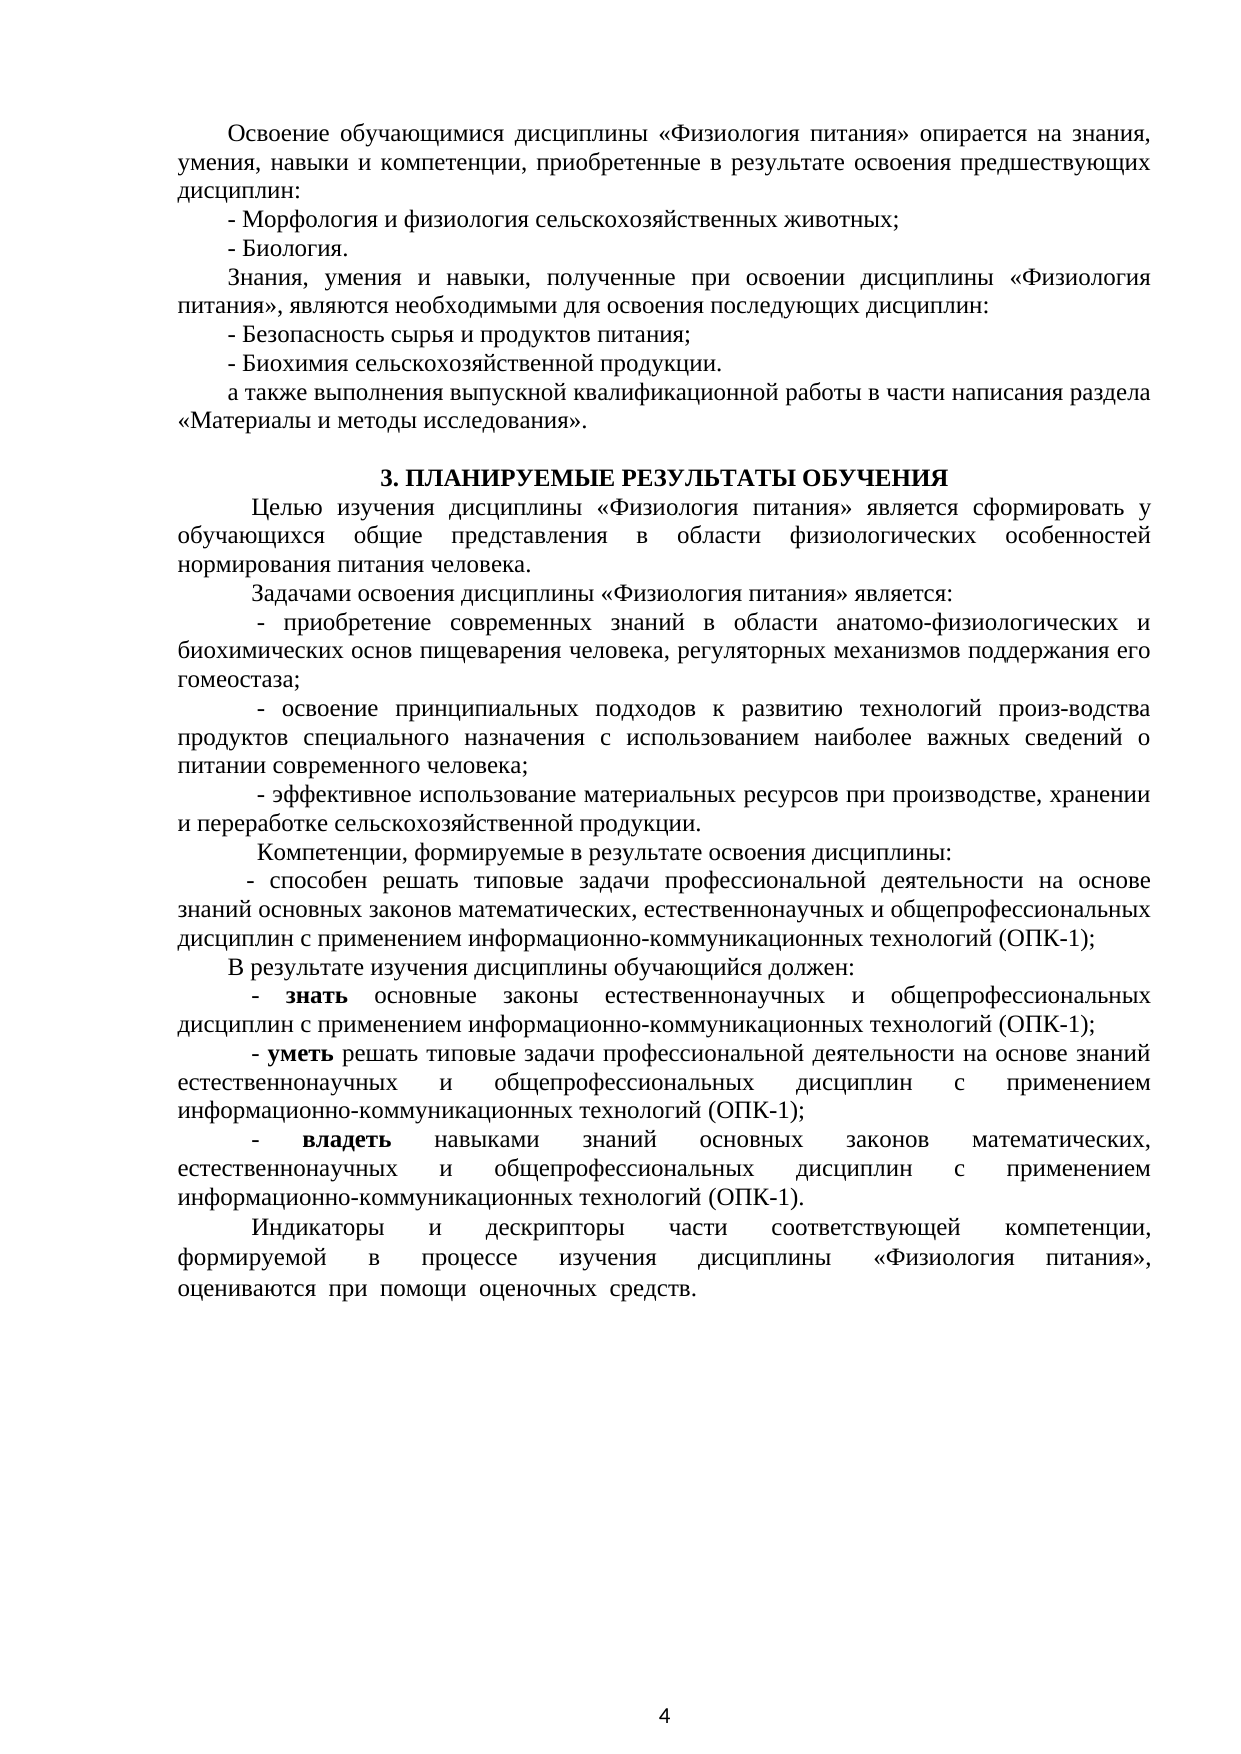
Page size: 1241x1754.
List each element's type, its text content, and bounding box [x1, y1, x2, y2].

text - Биохимия сельскохозяйственной продукции. [177, 348, 1152, 377]
text В результате изучения дисциплины обучающийся должен: [177, 952, 1152, 981]
text - приобретение современных знаний в области анатомо-физиологических и биохимических основ пищеварения человека, регуляторных механизмов поддержания его гомеостаза; [177, 607, 1152, 693]
text Задачами освоения дисциплины «Физиология питания» является: [177, 578, 1152, 607]
text - уметь решать типовые задачи профессиональной деятельности на основе знаний естественнонаучных и общепрофессиональных дисциплин с применением информационно-коммуникационных технологий (ОПК-1); [177, 1038, 1152, 1124]
text - Безопасность сырья и продуктов питания; [177, 319, 1152, 348]
text - Биология. [177, 233, 1152, 262]
text - знать основные законы естественнонаучных и общепрофессиональных дисциплин с применением информационно-коммуникационных технологий (ОПК-1); [177, 981, 1152, 1038]
text - владеть навыками знаний основных законов математических, естественнонаучных и общепрофессиональных дисциплин с применением информационно-коммуникационных технологий (ОПК-1). [177, 1124, 1152, 1211]
text - освоение принципиальных подходов к развитию технологий произ-водства продуктов специального назначения с использованием наиболее важных сведений о питании современного человека; [177, 693, 1152, 779]
text Компетенции, формируемые в результате освоения дисциплины: [207, 837, 1152, 866]
text Индикаторы и дескрипторы части соответствующей компетенции, формируемой в процессе изучения дисциплины «Физиология питания», оцениваются при помощи оценочных средств. [177, 1211, 1152, 1302]
text 3. ПЛАНИРУЕМЫЕ РЕЗУЛЬТАТЫ ОБУЧЕНИЯ [177, 463, 1152, 492]
text - Морфология и физиология сельскохозяйственных животных; [177, 204, 1152, 233]
text Целью изучения дисциплины «Физиология питания» является сформировать у обучающихся общие представления в области физиологических особенностей нормирования питания человека. [177, 492, 1152, 578]
text - способен решать типовые задачи профессиональной деятельности на основе знаний основных законов математических, естественнонаучных и общепрофессиональных дисциплин с применением информационно-коммуникационных технологий (ОПК-1); [177, 866, 1152, 952]
text - эффективное использование материальных ресурсов при производстве, хранении и переработке сельскохозяйственной продукции. [177, 779, 1152, 837]
text Знания, умения и навыки, полученные при освоении дисциплины «Физиология питания», являются необходимыми для освоения последующих дисциплин: [177, 262, 1152, 319]
text Освоение обучающимися дисциплины «Физиология питания» опирается на знания, умения, навыки и компетенции, приобретенные в результате освоения предшествующих дисциплин: [177, 118, 1152, 204]
text а также выполнения выпускной квалификационной работы в части написания раздела «Материалы и методы исследования». [177, 377, 1152, 434]
